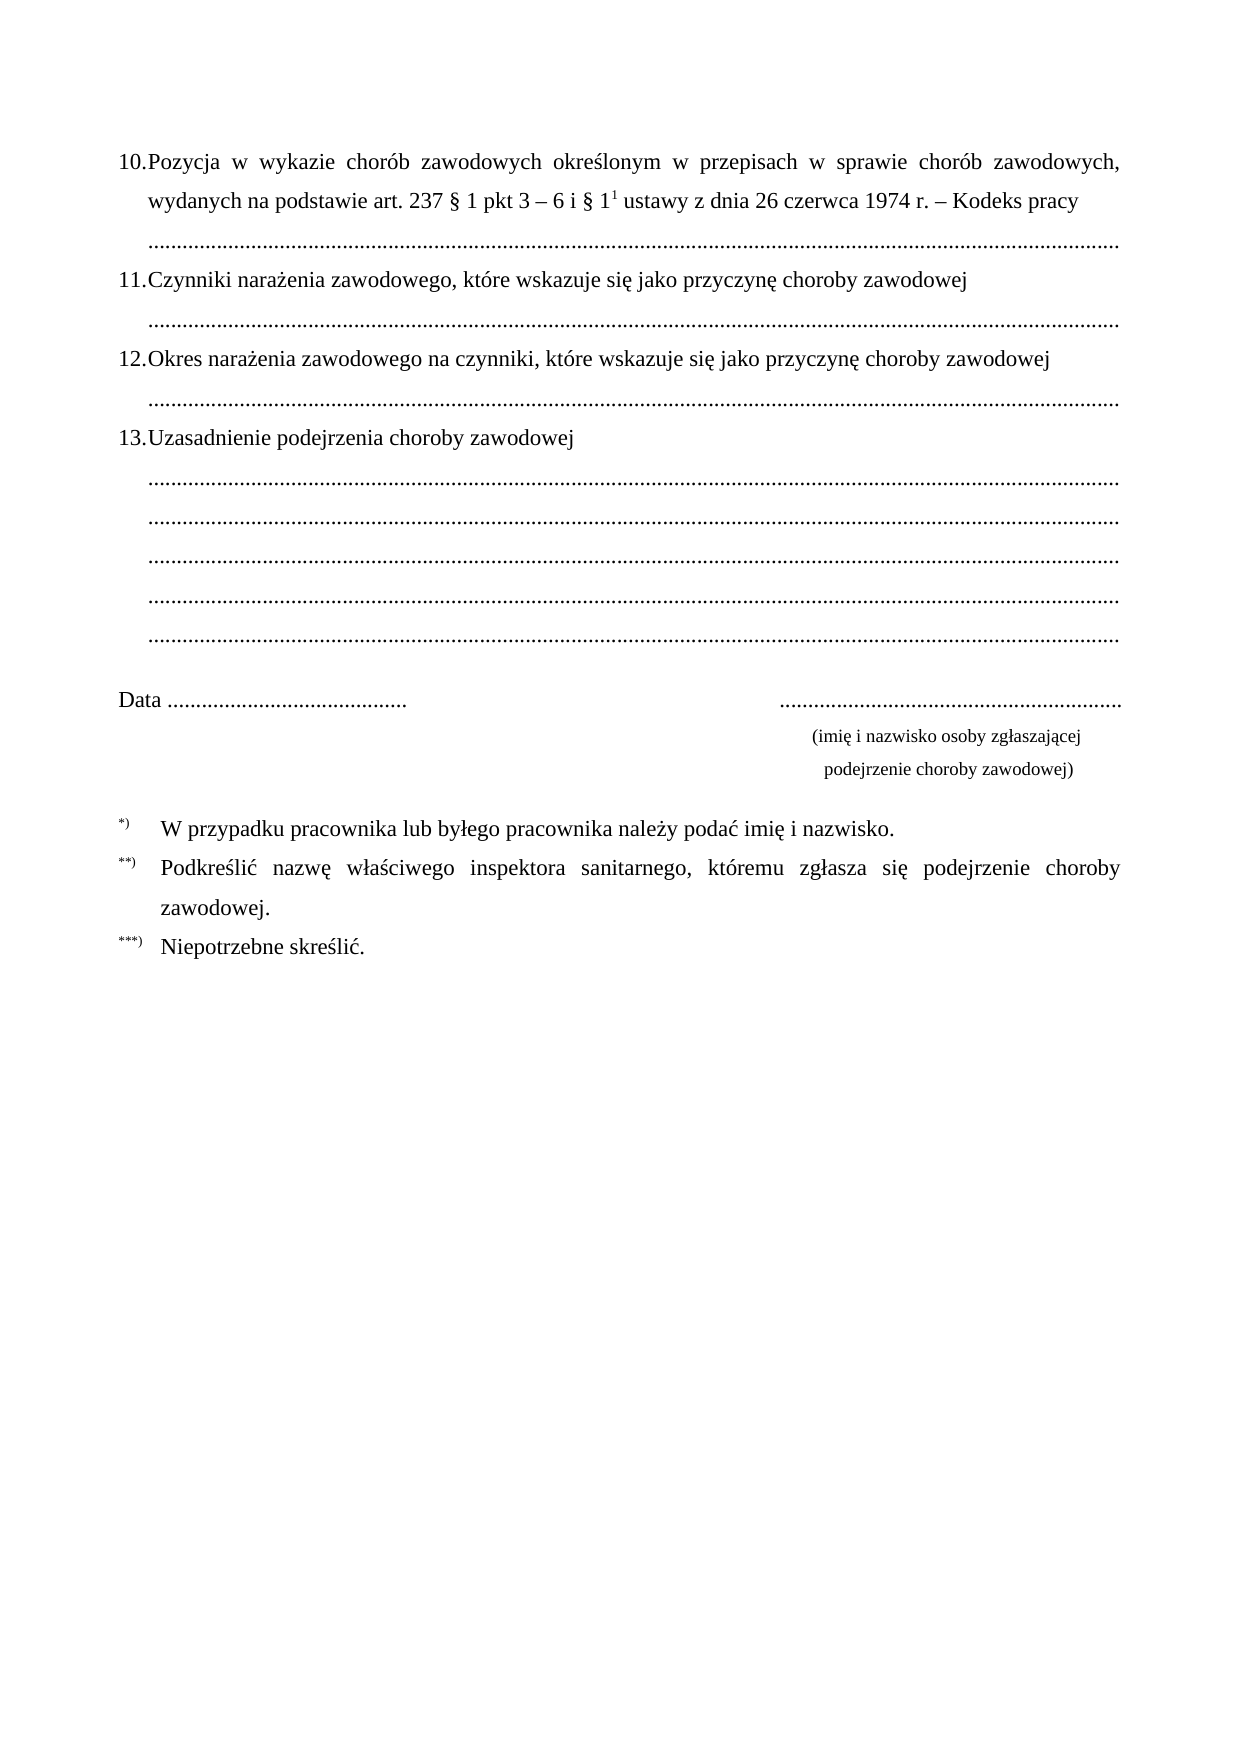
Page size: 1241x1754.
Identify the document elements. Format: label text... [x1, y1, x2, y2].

text 10. Pozycja w wykazie chorób zawodowych określonym w przepisach w sprawie chorób zawodowych, wydanych na podstawie art. 237 § 1 pkt 3 – 6 i § 11 ustawy z dnia 26 czerwca 1974 r. – Kodeks pracy [118, 148, 1122, 213]
text 13. Uzasadnienie podejrzenia choroby zawodowej [118, 424, 1122, 450]
text 11. Czynniki narażenia zawodowego, które wskazuje się jako przyczynę choroby zawodowej [118, 266, 1122, 292]
text Data .......................................... ............................................................ [118, 686, 1122, 712]
text (imię i nazwisko osoby zgłaszającej [118, 725, 1122, 747]
text 12. Okres narażenia zawodowego na czynniki, które wskazuje się jako przyczynę choroby zawodowej [118, 345, 1122, 371]
text *) W przypadku pracownika lub byłego pracownika należy podać imię i nazwisko. [118, 815, 1122, 841]
text podejrzenie choroby zawodowej) [118, 758, 1122, 779]
text **) Podkreślić nazwę właściwego inspektora sanitarnego, któremu zgłasza się podejrzenie choroby zawodowej. [118, 854, 1122, 920]
text ***) Niepotrzebne skreślić. [118, 933, 1122, 960]
